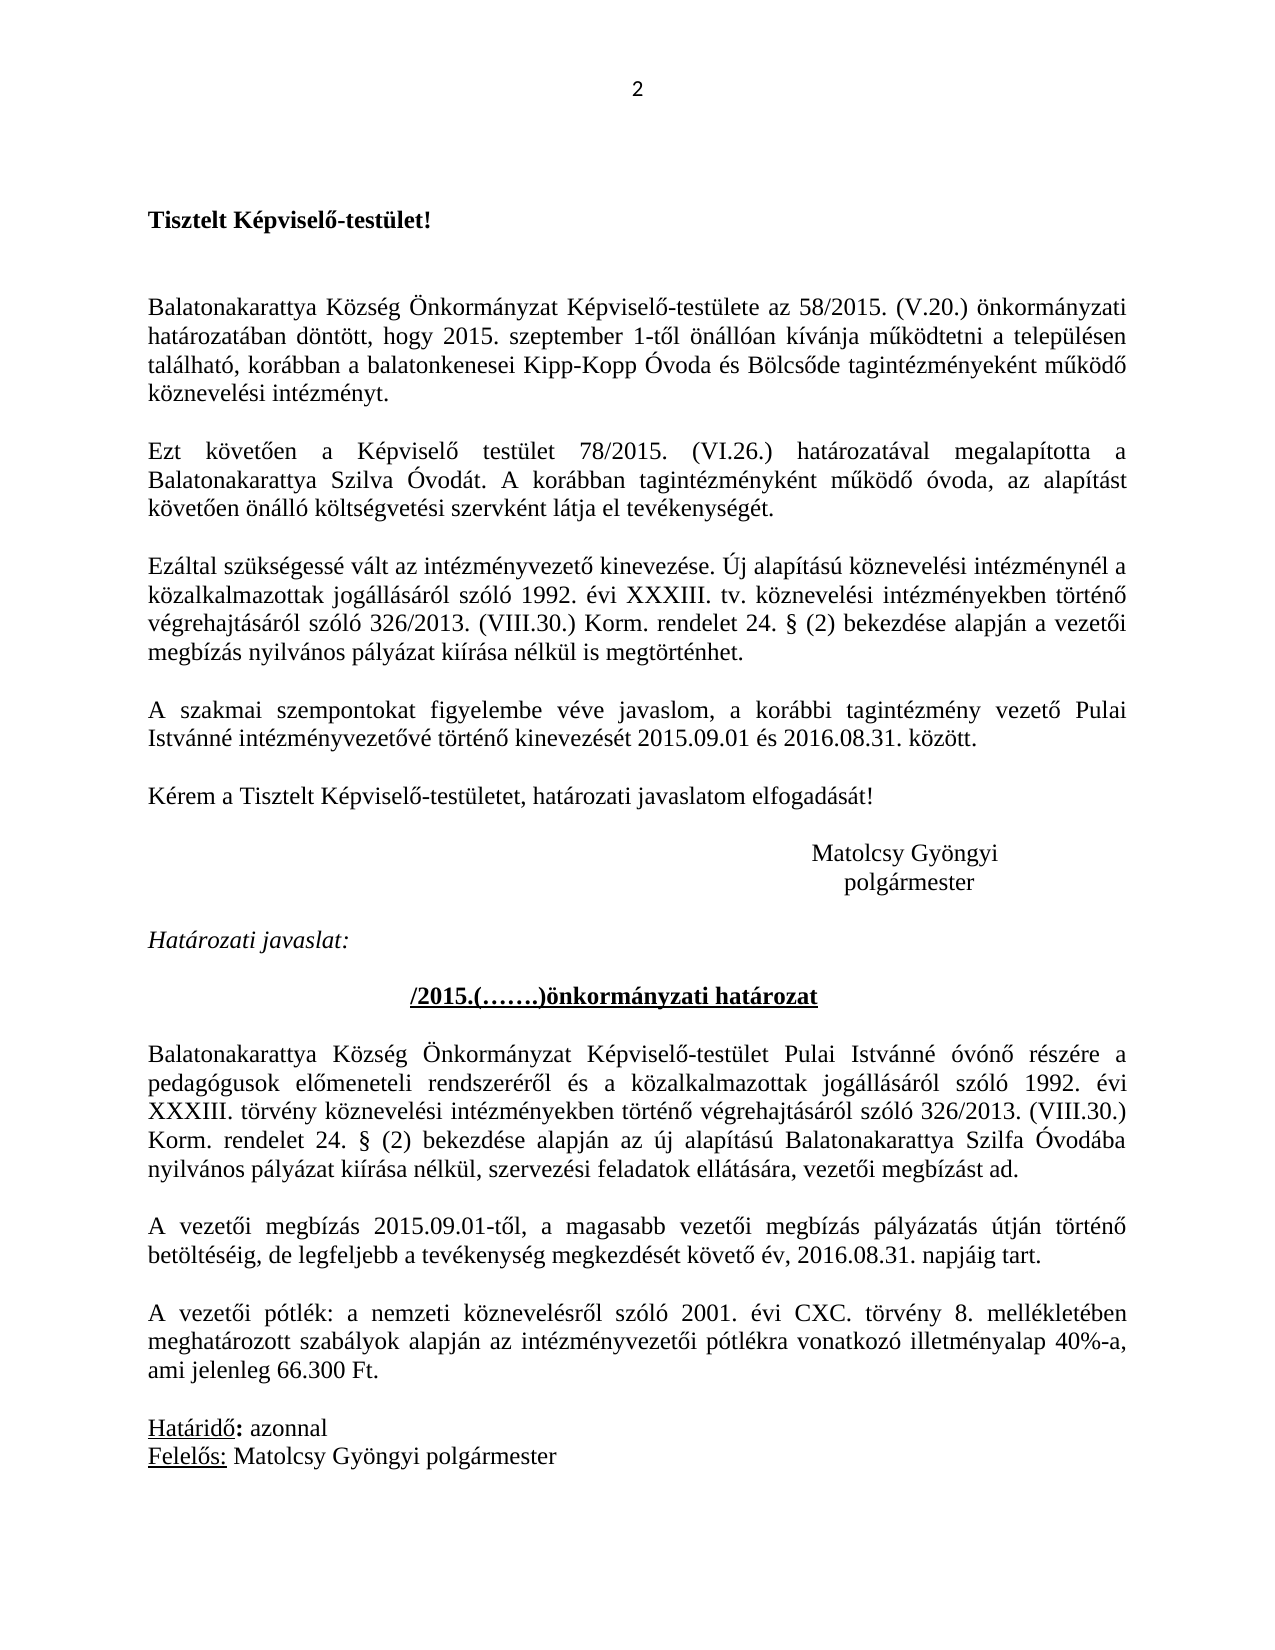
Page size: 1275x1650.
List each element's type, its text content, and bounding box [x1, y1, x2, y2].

text Határidő: azonnal [148, 1413, 1127, 1441]
text Ezáltal szükségessé vált az intézményvezető kinevezése. Új alapítású köznevelési intézménynél a közalkalmazottak jogállásáról szóló 1992. évi XXXIII. tv. köznevelési intézményekben történő végrehajtásáról szóló 326/2013. (VIII.30.) Korm. rendelet 24. § (2) bekezdése alapján a vezetői megbízás nyilvános pályázat kiírása nélkül is megtörténhet. [148, 551, 1127, 666]
text Felelős: Matolcsy Gyöngyi polgármester [148, 1441, 1127, 1470]
text /2015.(…….)önkormányzati határozat [148, 981, 1127, 1010]
text Kérem a Tisztelt Képviselő-testületet, határozati javaslatom elfogadását! [148, 781, 1127, 810]
text Balatonakarattya Község Önkormányzat Képviselő-testület Pulai Istvánné óvónő részére a pedagógusok előmeneteli rendszeréről és a közalkalmazottak jogállásáról szóló 1992. évi XXXIII. törvény köznevelési intézményekben történő végrehajtásáról szóló 326/2013. (VIII.30.) Korm. rendelet 24. § (2) bekezdése alapján az új alapítású Balatonakarattya Szilfa Óvodába nyilvános pályázat kiírása nélkül, szervezési feladatok ellátására, vezetői megbízást ad. [148, 1039, 1127, 1183]
text Balatonakarattya Község Önkormányzat Képviselő-testülete az 58/2015. (V.20.) önkormányzati határozatában döntött, hogy 2015. szeptember 1-től önállóan kívánja működtetni a településen található, korábban a balatonkenesei Kipp-Kopp Óvoda és Bölcsőde tagintézményeként működő köznevelési intézményt. [148, 292, 1127, 407]
text Ezt követően a Képviselő testület 78/2015. (VI.26.) határozatával megalapította a Balatonakarattya Szilva Óvodát. A korábban tagintézményként működő óvoda, az alapítást követően önálló költségvetési szervként látja el tevékenységét. [148, 436, 1127, 522]
text Határozati javaslat: [148, 925, 1127, 953]
text A vezetői megbízás 2015.09.01-től, a magasabb vezetői megbízás pályázatás útján történő betöltéséig, de legfeljebb a tevékenység megkezdését követő év, 2016.08.31. napjáig tart. [148, 1211, 1127, 1269]
text Tisztelt Képviselő-testület! [148, 206, 1127, 234]
text A vezetői pótlék: a nemzeti köznevelésről szóló 2001. évi CXC. törvény 8. mellékletében meghatározott szabályok alapján az intézményvezetői pótlékra vonatkozó illetményalap 40%-a, ami jelenleg 66.300 Ft. [148, 1298, 1127, 1384]
text Matolcsy Gyöngyi [148, 838, 1127, 867]
text polgármester [148, 867, 1127, 896]
text A szakmai szempontokat figyelembe véve javaslom, a korábbi tagintézmény vezető Pulai Istvánné intézményvezetővé történő kinevezését 2015.09.01 és 2016.08.31. között. [148, 695, 1127, 752]
